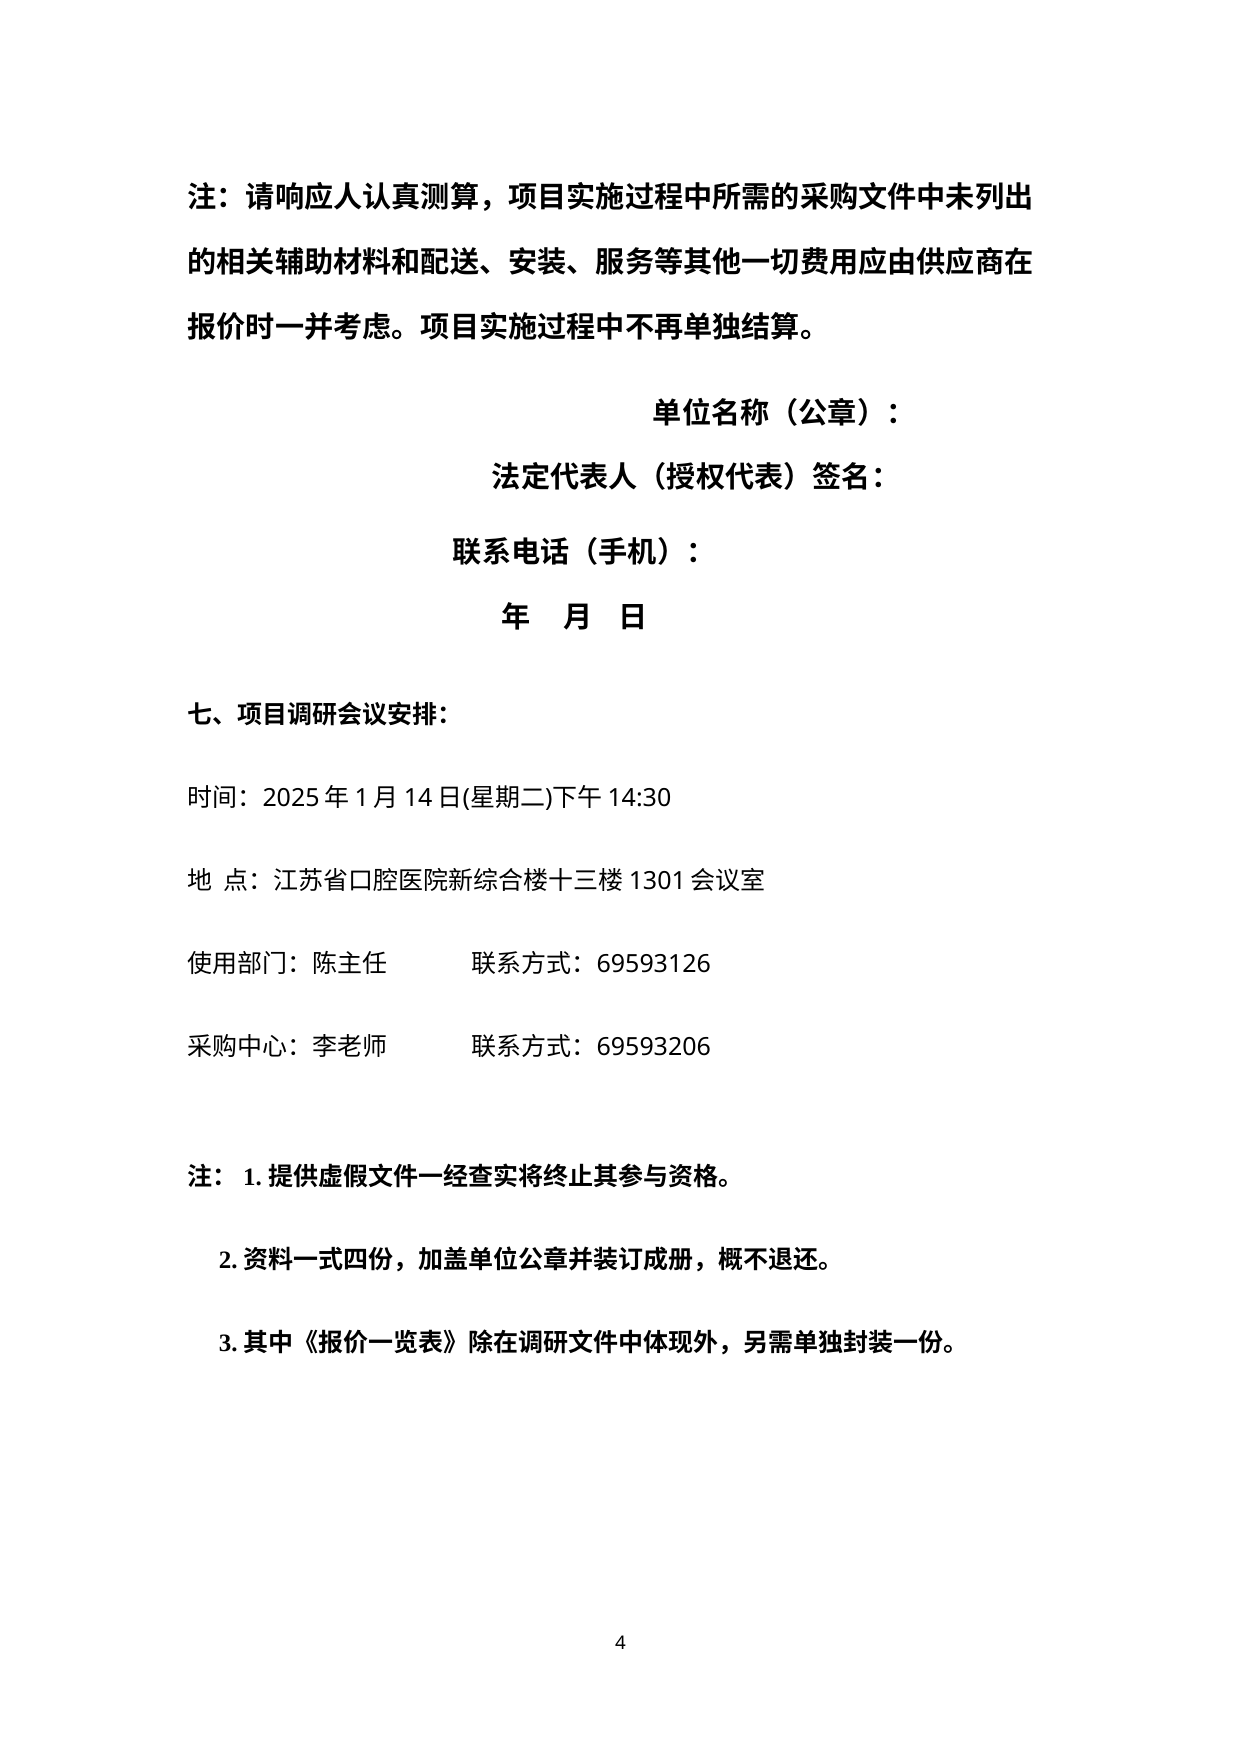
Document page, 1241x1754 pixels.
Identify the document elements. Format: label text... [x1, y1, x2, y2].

text 使用部门：陈主任 联系方式：69593126 [187, 929, 1053, 994]
text 法定代表人（授权代表）签名： [187, 454, 1053, 496]
text 联系电话（手机）： [187, 517, 1053, 582]
text 注：请响应人认真测算，项目实施过程中所需的采购文件中未列出的相关辅助材料和配送、安装、服务等其他一切费用应由供应商在报价时一并考虑。项目实施过程中不再单独结算。 [187, 162, 1053, 357]
text 地 点：江苏省口腔医院新综合楼十三楼1301会议室 [187, 846, 1053, 911]
text 时间：2025年1月14日(星期二)下午14:30 [187, 763, 1053, 828]
text 单位名称（公章）： [187, 390, 1053, 432]
text 3. 其中《报价一览表》除在调研文件中体现外，另需单独封装一份。 [187, 1308, 1053, 1373]
text 采购中心：李老师 联系方式：69593206 [187, 1012, 1053, 1077]
text 年 月 日 [187, 582, 1053, 647]
text 2. 资料一式四份，加盖单位公章并装订成册，概不退还。 [187, 1225, 1053, 1290]
text 七、项目调研会议安排： [187, 680, 1053, 745]
text 注： 1. 提供虚假文件一经查实将终止其参与资格。 [187, 1142, 1053, 1207]
